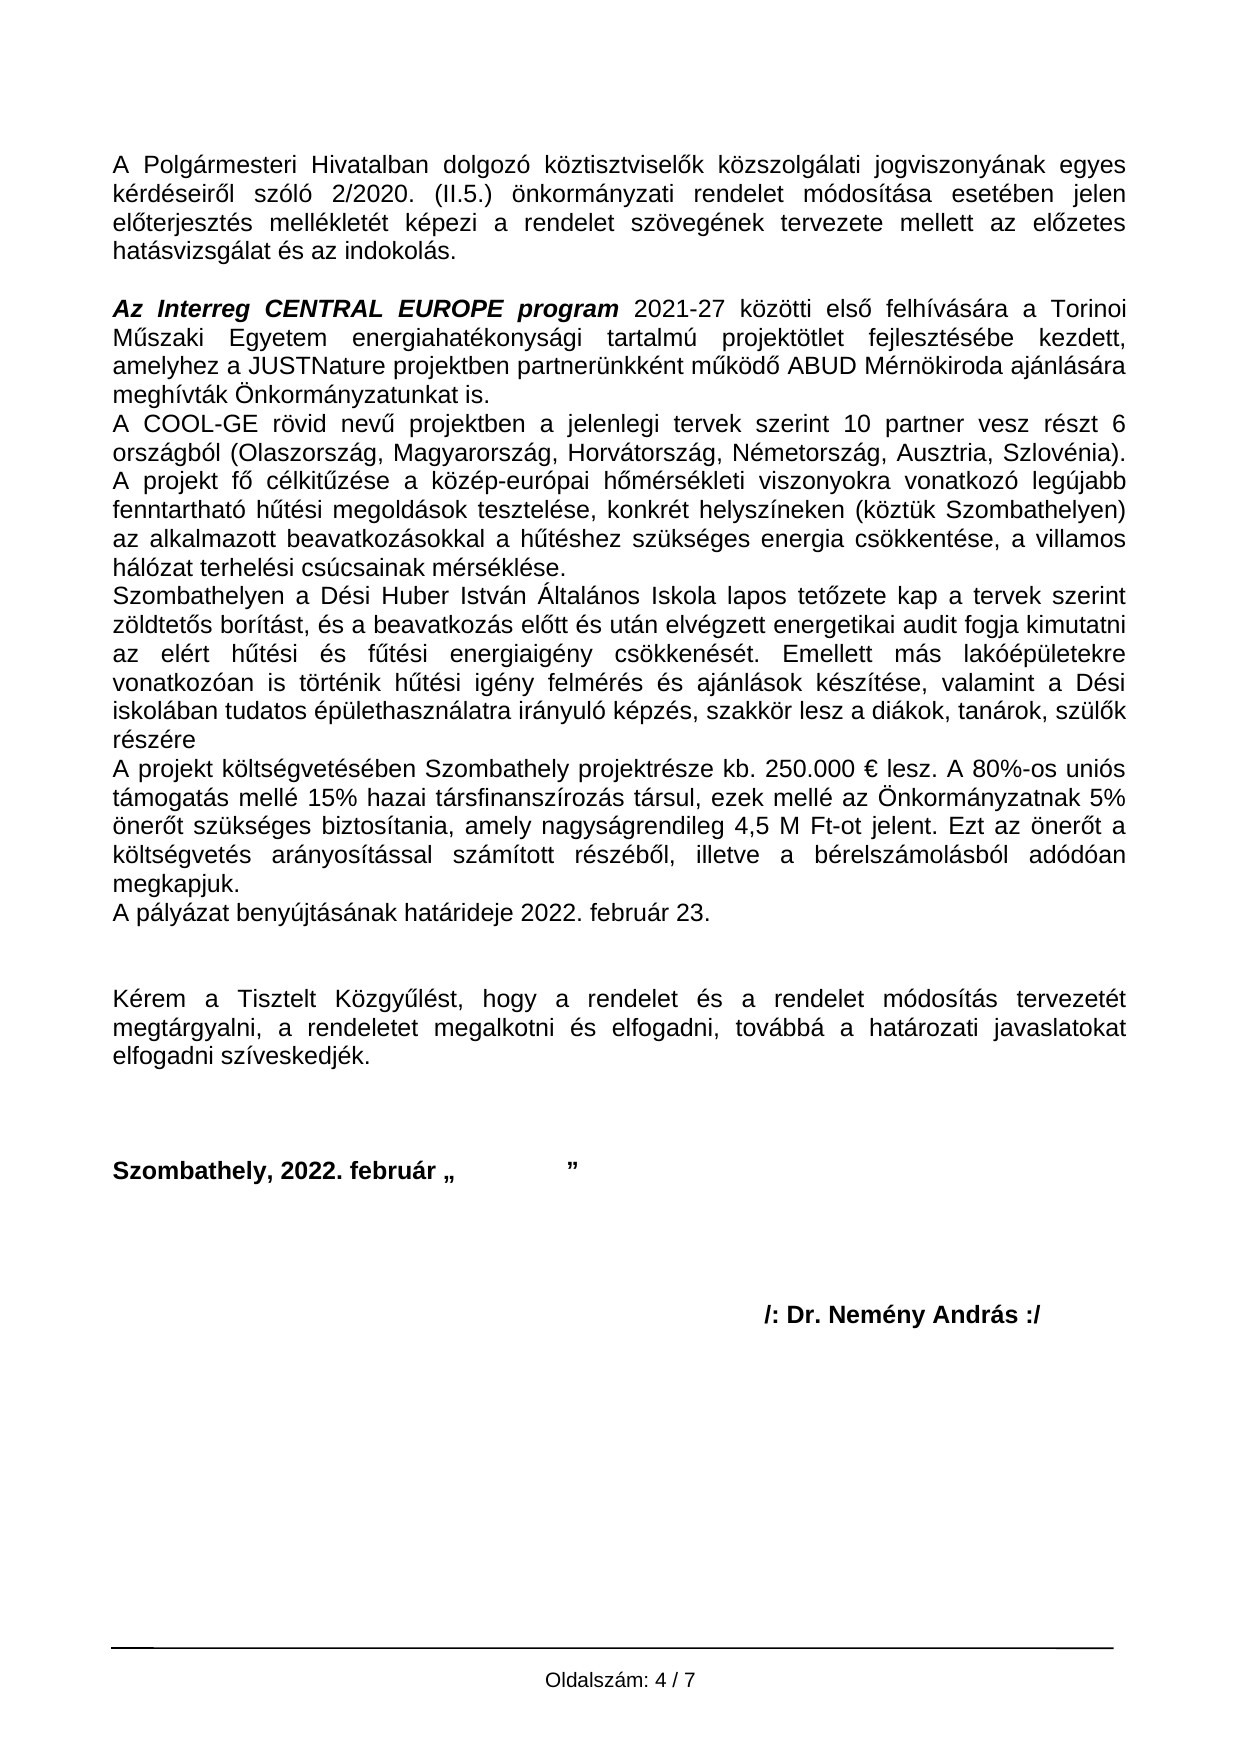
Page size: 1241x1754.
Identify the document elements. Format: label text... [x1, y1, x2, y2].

text Szombathelyen a Dési Huber István Általános Iskola lapos tetőzete kap a tervek szerint zöldtetős borítást, és a beavatkozás előtt és után elvégzett energetikai audit fogja kimutatni az elért hűtési és fűtési energiaigény csökkenését. Emellett más lakóépületekre vonatkozóan is történik hűtési igény felmérés és ajánlások készítése, valamint a Dési iskolában tudatos épülethasználatra irányuló képzés, szakkör lesz a diákok, tanárok, szülők részére [112, 581, 1128, 754]
text Az Interreg CENTRAL EUROPE program 2021-27 közötti első felhívására a Torinoi Műszaki Egyetem energiahatékonysági tartalmú projektötlet fejlesztésébe kezdett, amelyhez a JUSTNature projektben partnerünkként működő ABUD Mérnökiroda ajánlására meghívták Önkormányzatunkat is. [112, 294, 1128, 409]
text A Polgármesteri Hivatalban dolgozó köztisztviselők közszolgálati jogviszonyának egyes kérdéseiről szóló 2/2020. (II.5.) önkormányzati rendelet módosítása esetében jelen előterjesztés mellékletét képezi a rendelet szövegének tervezete mellett az előzetes hatásvizsgálat és az indokolás. [112, 150, 1128, 265]
text A projekt költségvetésében Szombathely projektrésze kb. 250.000 € lesz. A 80%-os uniós támogatás mellé 15% hazai társfinanszírozás társul, ezek mellé az Önkormányzatnak 5% önerőt szükséges biztosítania, amely nagyságrendileg 4,5 M Ft-ot jelent. Ezt az önerőt a költségvetés arányosítással számított részéből, illetve a bérelszámolásból adódóan megkapjuk. [112, 754, 1128, 897]
text Kérem a Tisztelt Közgyűlést, hogy a rendelet és a rendelet módosítás tervezetét megtárgyalni, a rendeletet megalkotni és elfogadni, továbbá a határozati javaslatokat elfogadni szíveskedjék. [112, 984, 1128, 1070]
text Szombathely, 2022. február „ ” [112, 1156, 1128, 1185]
text A pályázat benyújtásának határideje 2022. február 23. [112, 897, 1128, 926]
text /: Dr. Nemény András :/ [112, 1300, 1128, 1329]
text A COOL-GE rövid nevű projektben a jelenlegi tervek szerint 10 partner vesz részt 6 országból (Olaszország, Magyarország, Horvátország, Németország, Ausztria, Szlovénia). A projekt fő célkitűzése a közép-európai hőmérsékleti viszonyokra vonatkozó legújabb fenntartható hűtési megoldások tesztelése, konkrét helyszíneken (köztük Szombathelyen) az alkalmazott beavatkozásokkal a hűtéshez szükséges energia csökkentése, a villamos hálózat terhelési csúcsainak mérséklése. [112, 409, 1128, 581]
